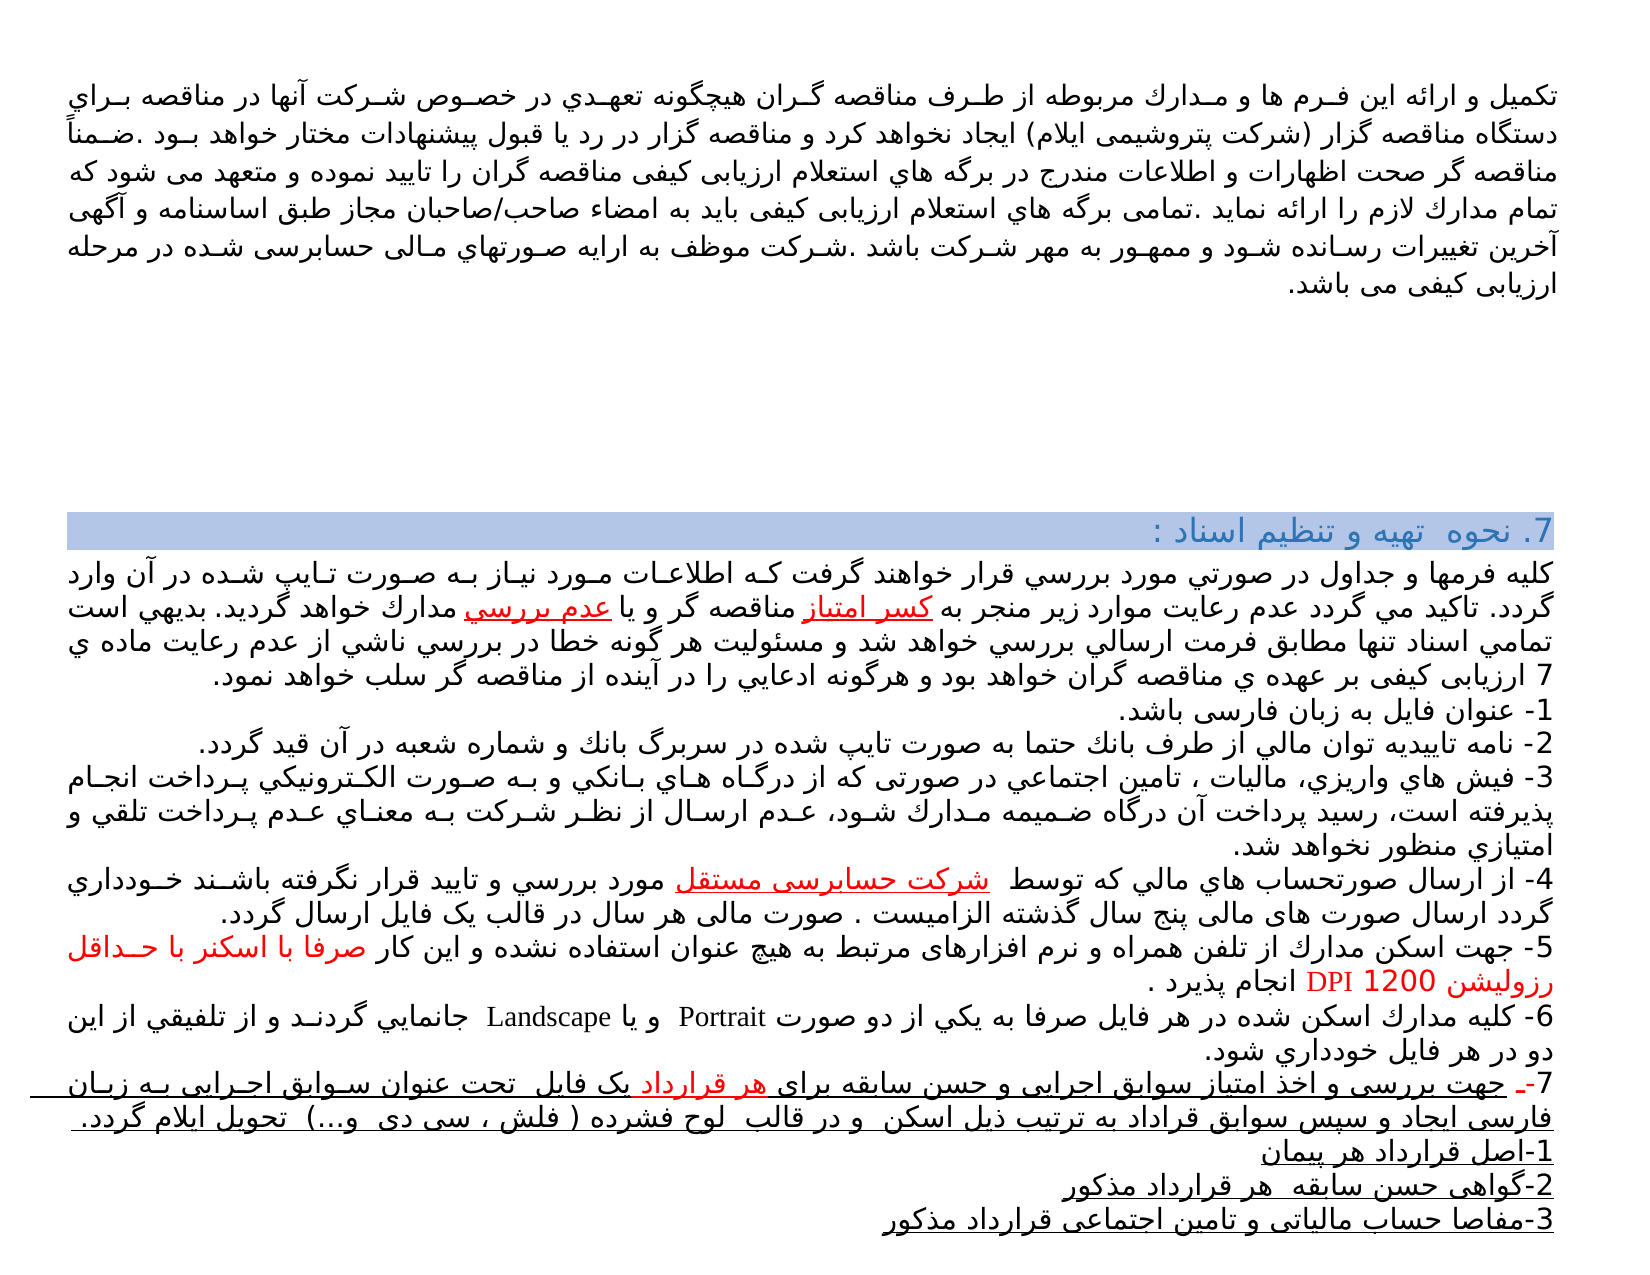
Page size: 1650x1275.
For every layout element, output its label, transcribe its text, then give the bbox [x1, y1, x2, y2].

text 3- فيش هاي واريزي، ماليات ، تامين اجتماعي در صورتی كه از درگاه هاي بانكي و به صورت الكترونيكي پرداخت انجام پذيرفته است، رسيد پرداخت آن درگاه ضميمه مدارك شود، عدم ارسال از نظر شركت به معناي عدم پرداخت تلقي و امتيازي منظور نخواهد شد. [67, 761, 1554, 863]
text 4- از ارسال صورتحساب هاي مالي كه توسط شرکت حسابرسی مستقل مورد بررسي و تاييد قرار نگرفته باشند خودداري گردد ارسال صورت های مالی پنج سال گذشته الزامیست . صورت مالی هر سال در قالب یک فایل ارسال گردد. [67, 863, 1554, 931]
text 1-اصل قرارداد هر پیمان [67, 1135, 1554, 1169]
text 3-مفاصا حساب مالیاتی و تامین اجتماعی قرارداد مذکور [67, 1203, 1554, 1237]
text تکمیل و ارائه این فرم ها و مدارك مربوطه از طرف مناقصه گران هیچگونه تعهدي در خصوص شرکت آنها در مناقصه براي دستگاه مناقصه گزار (شرکت پتروشیمی ایلام) ایجاد نخواهد کرد و مناقصه گزار در رد یا قبول پیشنهادات مختار خواهد بود .ضمناً مناقصه گر صحت اظهارات و اطلاعات مندرج در برگه هاي استعلام ارزیابی کیفی مناقصه گران را تایید نموده و متعهد می شود که تمام مدارك لازم را ارائه نماید .تمامی برگه هاي استعلام ارزیابی کیفی باید به امضاء صاحب/صاحبان مجاز طبق اساسنامه و آگهی آخرین تغییرات رسانده شود و ممهور به مهر شرکت باشد .شرکت موظف به ارایه صورتهاي مالی حسابرسی شده در مرحله ارزیابی کیفی می باشد. [67, 80, 1558, 300]
text 1- عنوان فایل به زبان فارسی باشد. [67, 693, 1554, 727]
text كليه فرمها و جداول در صورتي مورد بررسي قرار خواهند گرفت كه اطلاعات مورد نياز به صورت تايپ شده در آن وارد گردد. تاكيد مي گردد عدم رعايت موارد زير منجر به كسر امتياز مناقصه گر و يا عدم بررسي مدارك خواهد گرديد. بديهي است تمامي اسناد تنها مطابق فرمت ارسالي بررسي خواهد شد و مسئوليت هر گونه خطا در بررسي ناشي از عدم رعايت ماده ي 7 ارزیابی کیفی بر عهده ي مناقصه گران خواهد بود و هرگونه ادعايي را در آينده از مناقصه گر سلب خواهد نمود. [67, 556, 1554, 693]
subtitle 7. نحوه تهیه و تنظیم اسناد : [67, 512, 1554, 550]
text 2-گواهی حسن سابقه هر قرارداد مذکور [67, 1169, 1554, 1203]
text 6- كليه مدارك اسكن شده در هر فايل صرفا به يكي از دو صورت Portrait و يا Landscape جانمايي گردند و از تلفيقي از اين دو در هر فايل خودداري شود. [67, 999, 1554, 1067]
text 2- نامه تاييدیه توان مالي از طرف بانك حتما به صورت تايپ شده در سربرگ بانك و شماره شعبه در آن قيد گردد. [67, 727, 1554, 761]
text 5- جهت اسكن مدارك از تلفن همراه و نرم افزارهای مرتبط به هيچ عنوان استفاده نشده و اين كار صرفا با اسكنر با حداقل رزوليشن 1200 DPI انجام پذيرد . [67, 931, 1554, 999]
text 7- جهت بررسی و اخذ امتیاز سوابق اجرایی و حسن سابقه برای هر قرارداد یک فایل تحت عنوان سوابق اجرایی به زبان فارسی ایجاد و سپس سوابق قراداد به ترتیب ذیل اسکن و در قالب لوح فشرده ( فلش ، سی دی و...) تحویل ایلام گردد. [67, 1067, 1554, 1135]
